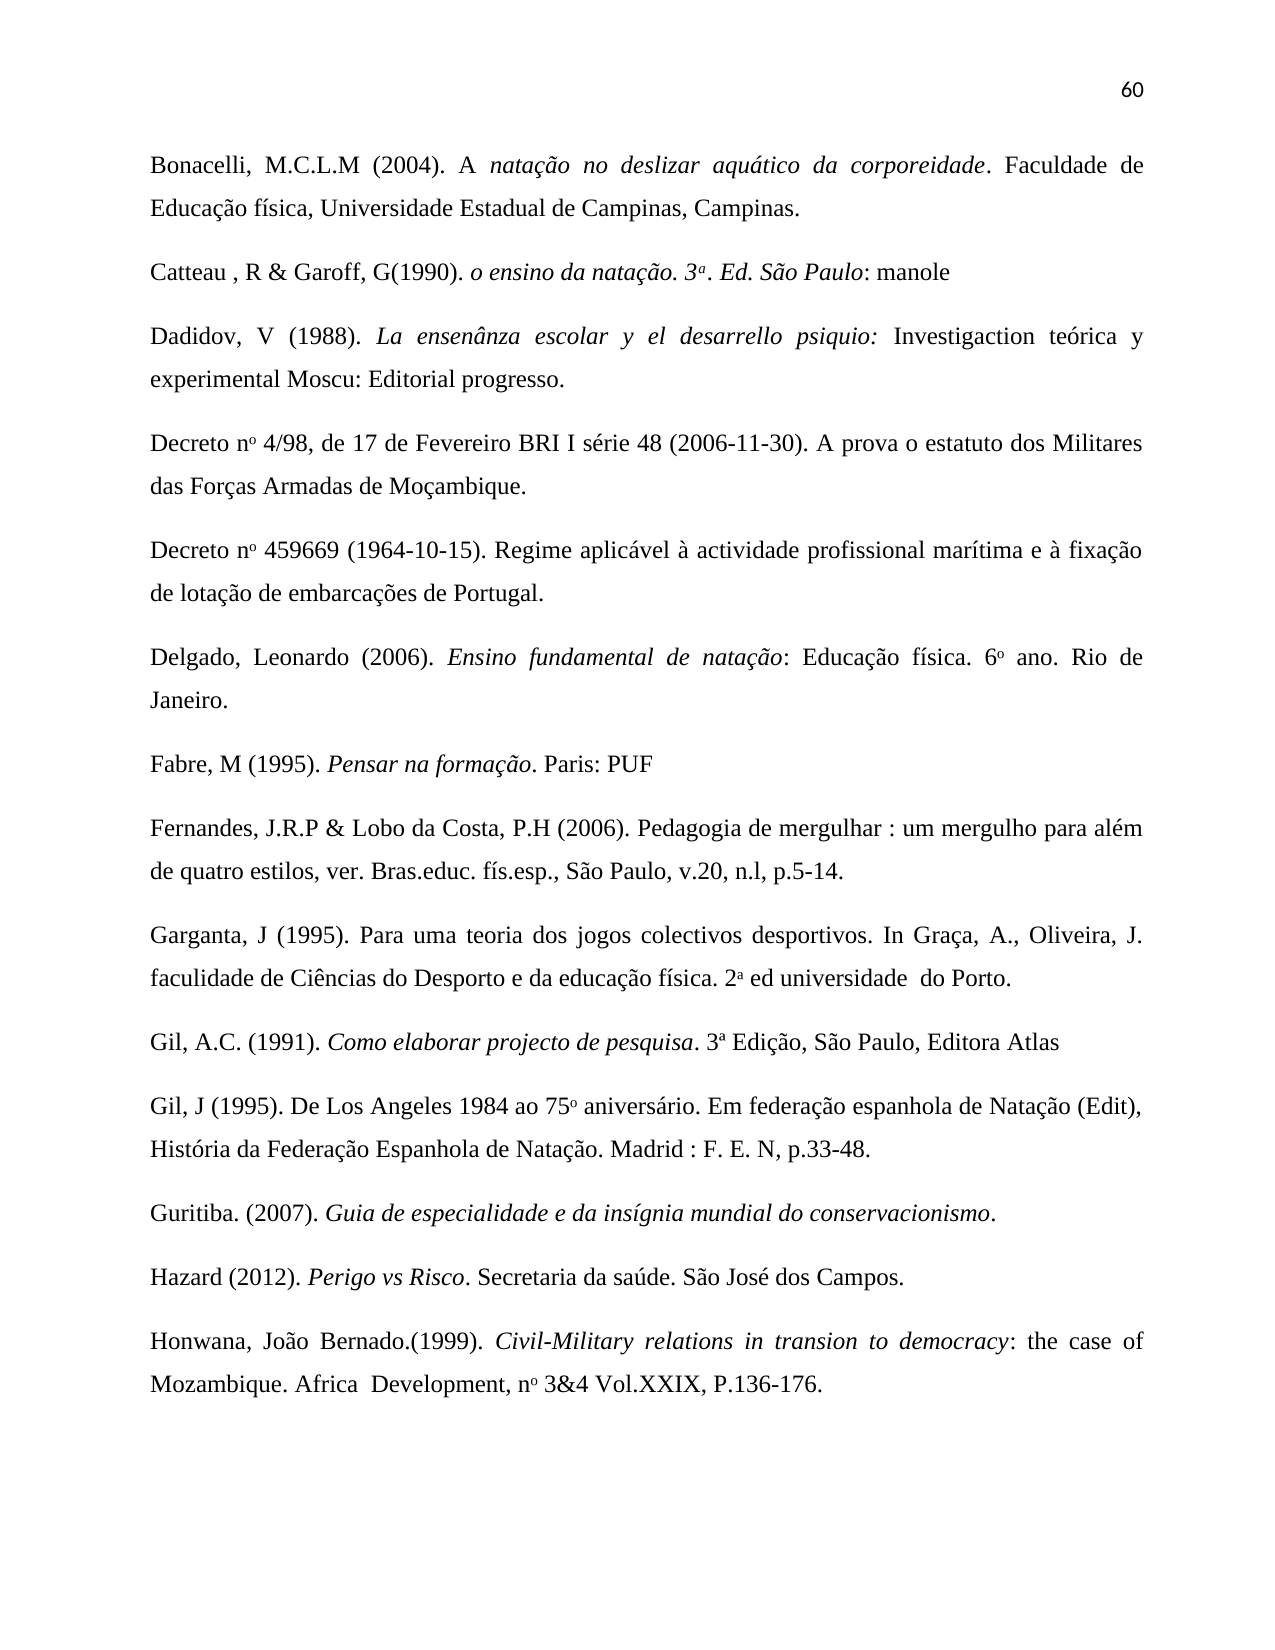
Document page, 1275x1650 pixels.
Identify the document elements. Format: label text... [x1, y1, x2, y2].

text Delgado, Leonardo (2006). Ensino fundamental de natação: Educação física. 6ᵒ ano. Rio de Janeiro. [150, 642, 1144, 714]
text Catteau , R & Garoff, G(1990). o ensino da natação. 3ᵃ. Ed. São Paulo: manole [150, 257, 1144, 286]
text Guritiba. (2007). Guia de especialidade e da insígnia mundial do conservacionismo. [150, 1198, 1144, 1227]
text Hazard (2012). Perigo vs Risco. Secretaria da saúde. São José dos Campos. [150, 1262, 1144, 1291]
text Garganta, J (1995). Para uma teoria dos jogos colectivos desportivos. In Graça, A., Oliveira, J. faculidade de Ciências do Desporto e da educação física. 2ᵃ ed universidade do Porto. [150, 920, 1144, 992]
text Dadidov, V (1988). La ensenânza escolar y el desarrello psiquio: Investigaction teórica y experimental Moscu: Editorial progresso. [150, 321, 1144, 393]
text Decreto nᵒ 459669 (1964-10-15). Regime aplicável à actividade profissional marítima e à fixação de lotação de embarcações de Portugal. [150, 535, 1144, 607]
text Fabre, M (1995). Pensar na formação. Paris: PUF [150, 749, 1144, 778]
text Honwana, João Bernado.(1999). Civil-Military relations in transion to democracy: the case of Mozambique. Africa Development, nᵒ 3&4 Vol.XXIX, P.136-176. [150, 1326, 1144, 1398]
text Fernandes, J.R.P & Lobo da Costa, P.H (2006). Pedagogia de mergulhar : um mergulho para além de quatro estilos, ver. Bras.educ. fís.esp., São Paulo, v.20, n.l, p.5-14. [150, 813, 1144, 885]
text Decreto nᵒ 4/98, de 17 de Fevereiro BRI I série 48 (2006-11-30). A prova o estatuto dos Militares das Forças Armadas de Moçambique. [150, 428, 1144, 500]
text Gil, A.C. (1991). Como elaborar projecto de pesquisa. 3ª Edição, São Paulo, Editora Atlas [150, 1027, 1144, 1056]
text Bonacelli, M.C.L.M (2004). A natação no deslizar aquático da corporeidade. Faculdade de Educação física, Universidade Estadual de Campinas, Campinas. [150, 150, 1144, 222]
text Gil, J (1995). De Los Angeles 1984 ao 75ᵒ aniversário. Em federação espanhola de Natação (Edit), História da Federação Espanhola de Natação. Madrid : F. E. N, p.33-48. [150, 1091, 1144, 1163]
